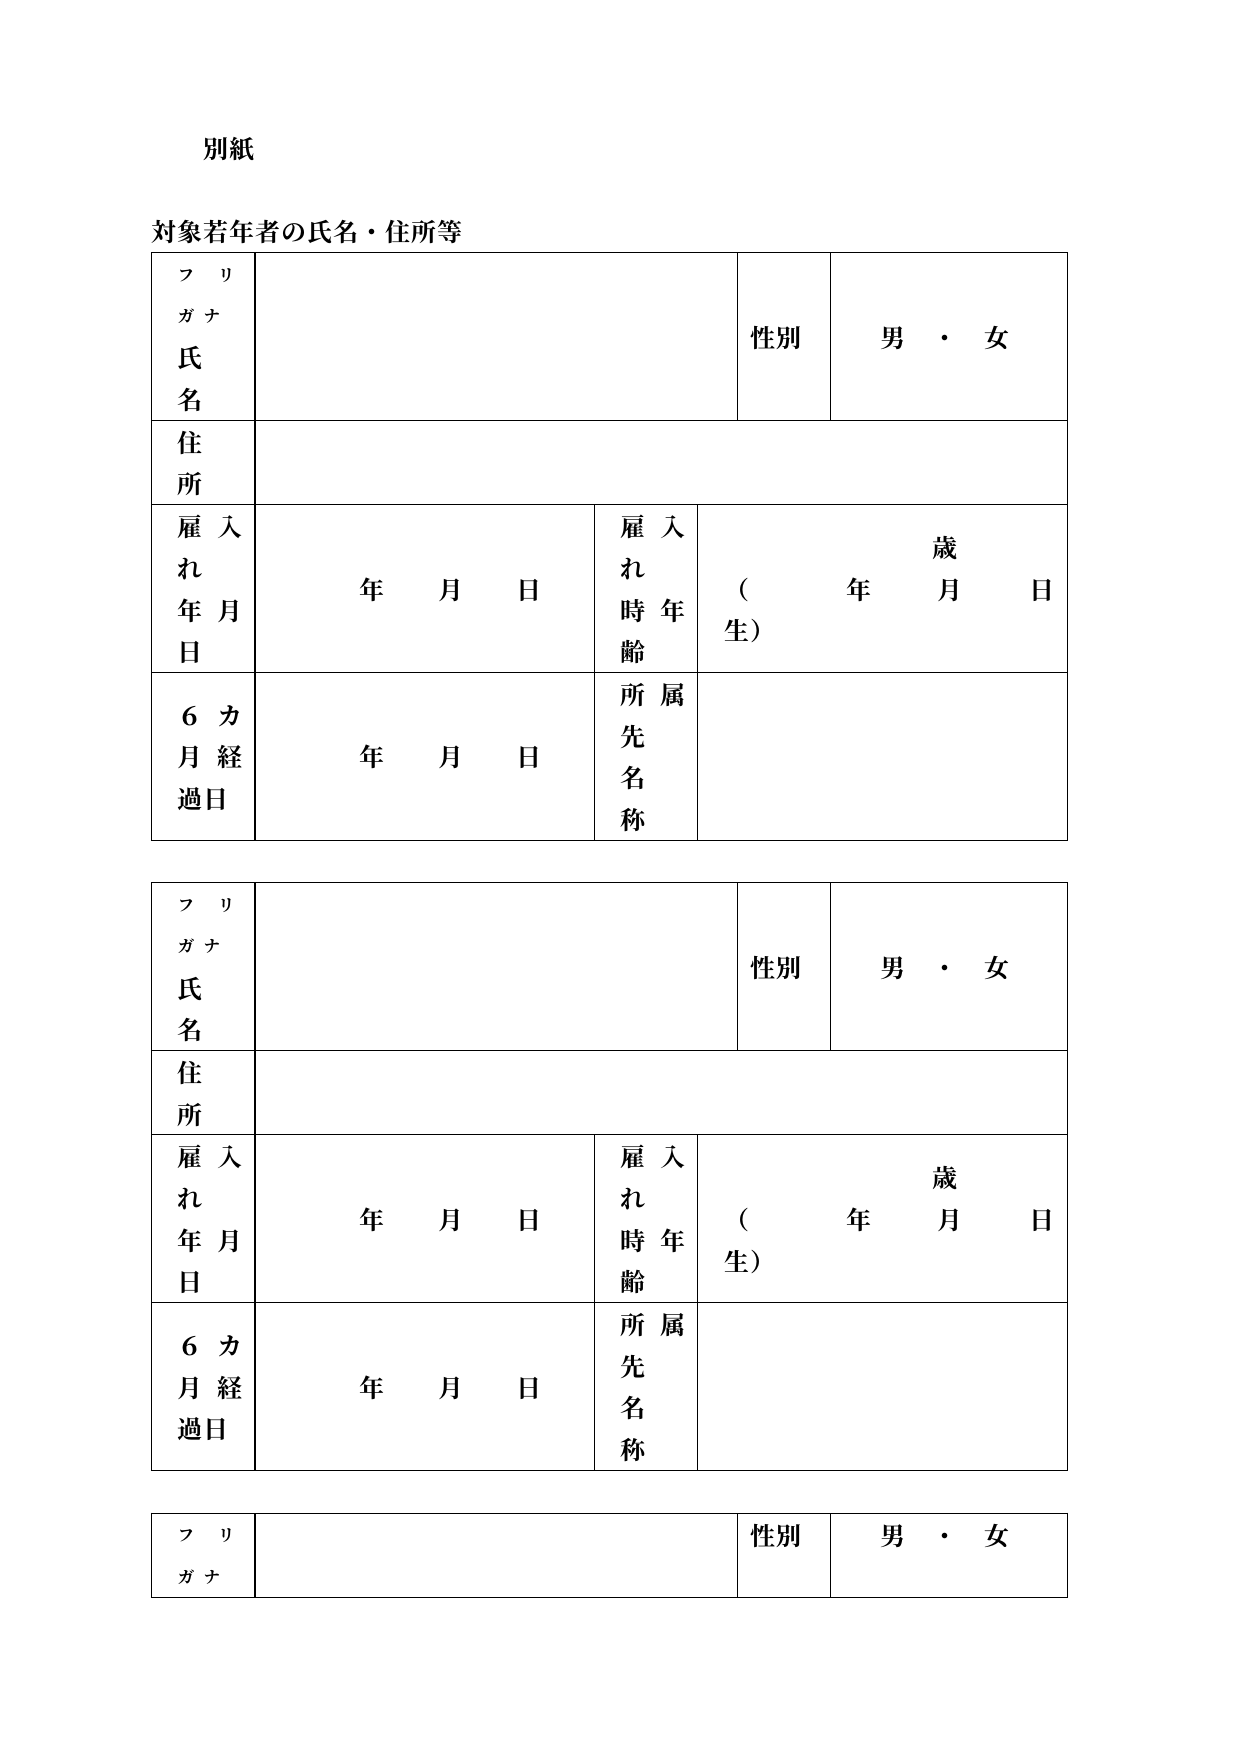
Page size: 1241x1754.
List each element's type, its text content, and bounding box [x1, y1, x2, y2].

table_cell 歳 （ 年 月 日生） [698, 1135, 1067, 1302]
table_header [256, 883, 737, 1050]
table_cell 年 月 日 [256, 505, 594, 672]
table_cell 雇入れ 年月日 [152, 505, 254, 672]
table_cell 歳 （ 年 月 日生） [698, 505, 1067, 672]
table_cell [256, 421, 1067, 504]
table_cell 雇入れ 年月日 [152, 1135, 254, 1302]
table_cell [698, 1303, 1067, 1470]
table_cell 所属先 名 称 [595, 673, 697, 839]
table_header [256, 253, 737, 420]
table_header 男 ・ 女 [831, 253, 1067, 420]
table_cell 住 所 [152, 421, 254, 504]
table_header 男 ・ 女 [831, 1514, 1067, 1597]
table_header 性別 [738, 253, 830, 420]
table_cell 雇入れ 時年齢 [595, 505, 697, 672]
table_cell 年 月 日 [256, 1135, 594, 1302]
table_header フリガナ 氏 名 [152, 883, 254, 1050]
table_cell 住 所 [152, 1051, 254, 1134]
table_cell [256, 1051, 1067, 1134]
table_header 性別 [738, 1514, 830, 1597]
table_cell [698, 673, 1067, 839]
table_header 男 ・ 女 [831, 883, 1067, 1050]
text 対象若年者の氏名・住所等 [151, 210, 1089, 252]
table_cell 年 月 日 [256, 1303, 594, 1470]
table_header フリガナ 氏 名 [152, 1514, 254, 1597]
table_cell ６カ月経過日 [152, 1303, 254, 1470]
table_header フリガナ 氏 名 [152, 253, 254, 420]
table_cell 雇入れ 時年齢 [595, 1135, 697, 1302]
table_cell 所属先 名 称 [595, 1303, 697, 1470]
table_cell ６カ月経過日 [152, 673, 254, 839]
table_header 性別 [738, 883, 830, 1050]
table_header [256, 1514, 737, 1597]
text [151, 127, 1089, 169]
table_cell 年 月 日 [256, 673, 594, 839]
